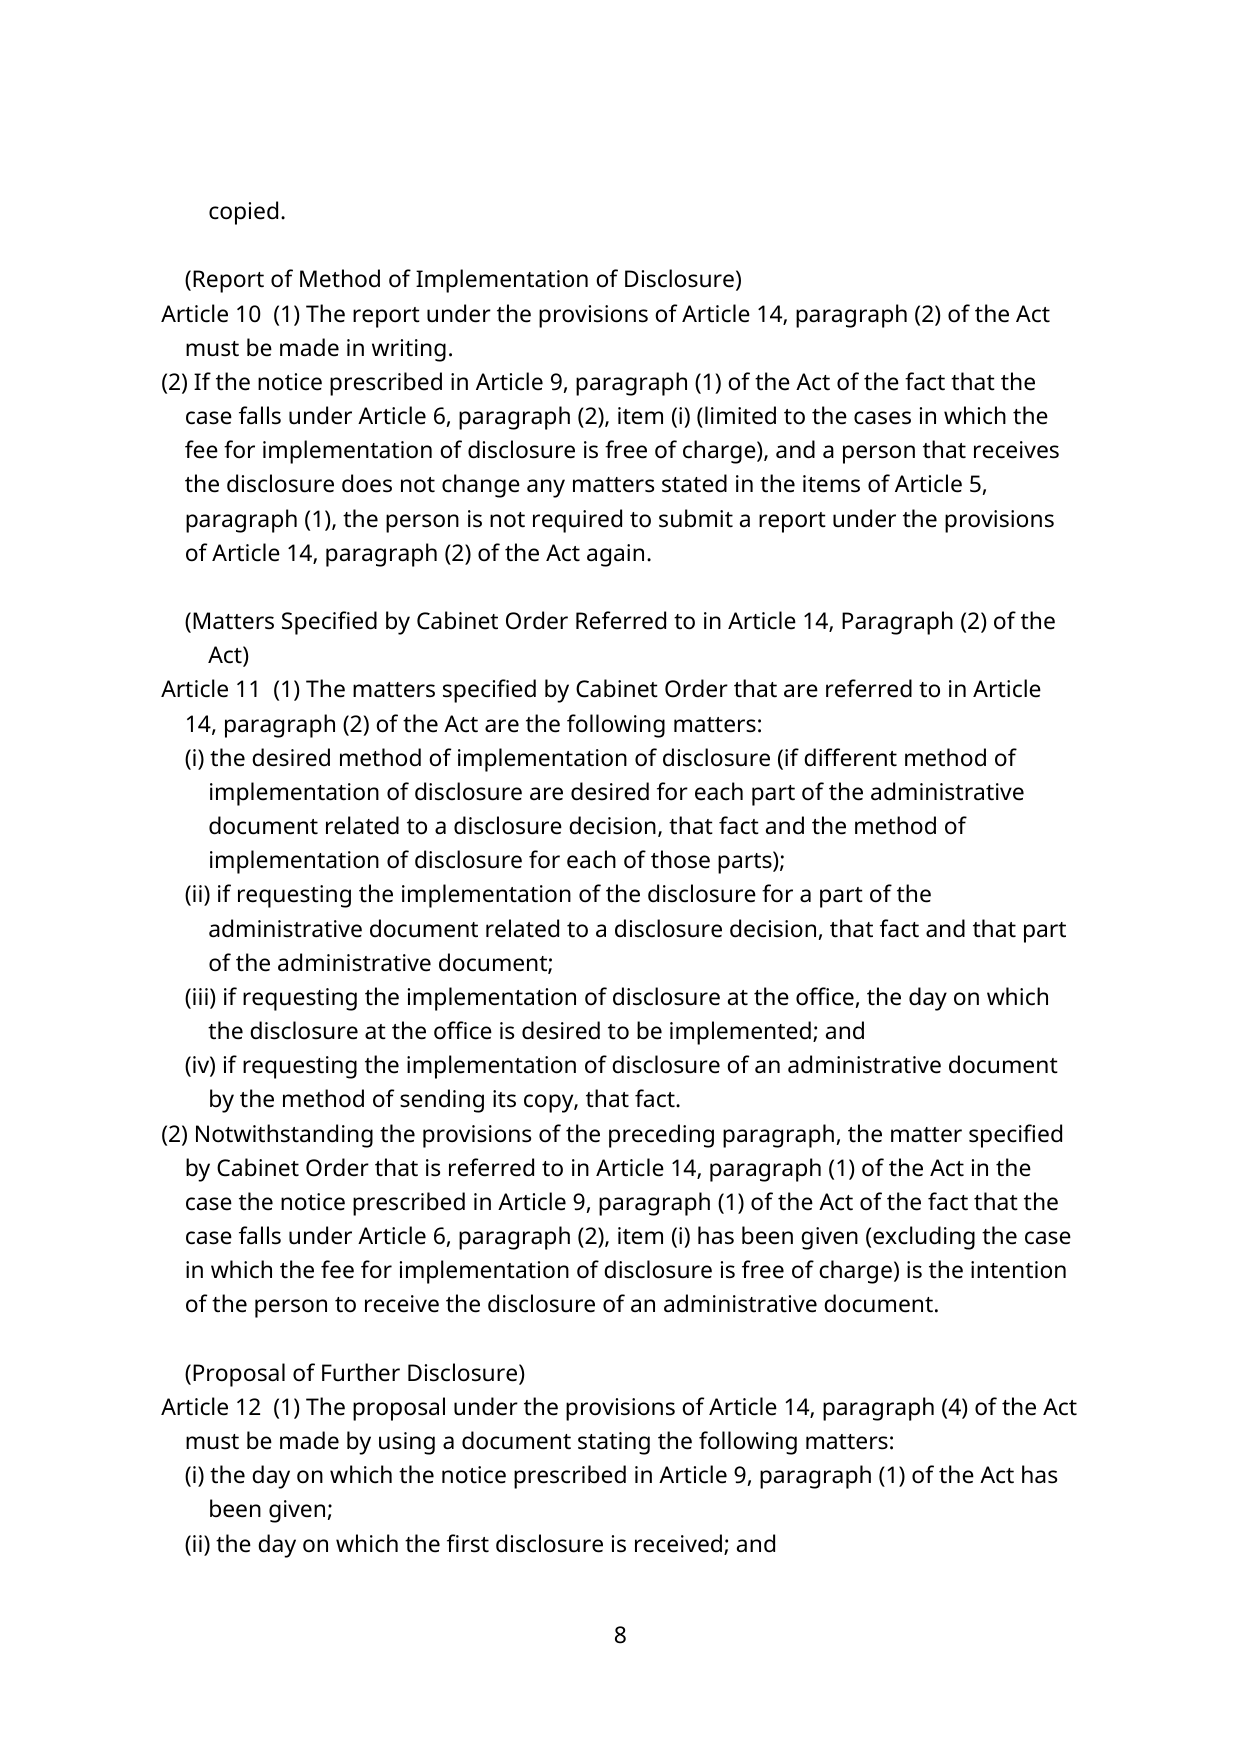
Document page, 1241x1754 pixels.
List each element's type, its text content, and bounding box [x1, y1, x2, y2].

text Article 12 (1) The proposal under the provisions of Article 14, paragraph (4) of the Act must be made by using a document stating the following matters: [161, 1389, 1079, 1458]
text (iv) if requesting the implementation of disclosure of an administrative document by the method of sending its copy, that fact. [184, 1048, 1079, 1116]
text Article 10 (1) The report under the provisions of Article 14, paragraph (2) of the Act must be made in writing. [161, 296, 1079, 364]
text (i) the desired method of implementation of disclosure (if different method of implementation of disclosure are desired for each part of the administrative document related to a disclosure decision, that fact and the method of implementation of disclosure for each of those parts); [184, 740, 1079, 877]
text Article 11 (1) The matters specified by Cabinet Order that are referred to in Article 14, paragraph (2) of the Act are the following matters: [161, 672, 1079, 740]
text (Matters Specified by Cabinet Order Referred to in Article 14, Paragraph (2) of the Act) [184, 604, 1079, 672]
text (i) the day on which the notice prescribed in Article 9, paragraph (1) of the Act has been given; [184, 1458, 1079, 1526]
text (Report of Method of Implementation of Disclosure) [184, 262, 1079, 296]
text (Proposal of Further Disclosure) [184, 1355, 1079, 1389]
text (iii) if requesting the implementation of disclosure at the office, the day on which the disclosure at the office is desired to be implemented; and [184, 979, 1079, 1048]
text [184, 194, 1079, 228]
text (2) If the notice prescribed in Article 9, paragraph (1) of the Act of the fact that the case falls under Article 6, paragraph (2), item (i) (limited to the cases in which the fee for implementation of disclosure is free of charge), and a person that receives the disclosure does not change any matters stated in the items of Article 5, paragraph (1), the person is not required to submit a report under the provisions of Article 14, paragraph (2) of the Act again. [161, 364, 1079, 569]
text (ii) if requesting the implementation of the disclosure for a part of the administrative document related to a disclosure decision, that fact and that part of the administrative document; [184, 877, 1079, 979]
text (2) Notwithstanding the provisions of the preceding paragraph, the matter specified by Cabinet Order that is referred to in Article 14, paragraph (1) of the Act in the case the notice prescribed in Article 9, paragraph (1) of the Act of the fact that the case falls under Article 6, paragraph (2), item (i) has been given (excluding the case in which the fee for implementation of disclosure is free of charge) is the intention of the person to receive the disclosure of an administrative document. [161, 1116, 1079, 1321]
text (ii) the day on which the first disclosure is received; and [184, 1526, 1079, 1560]
